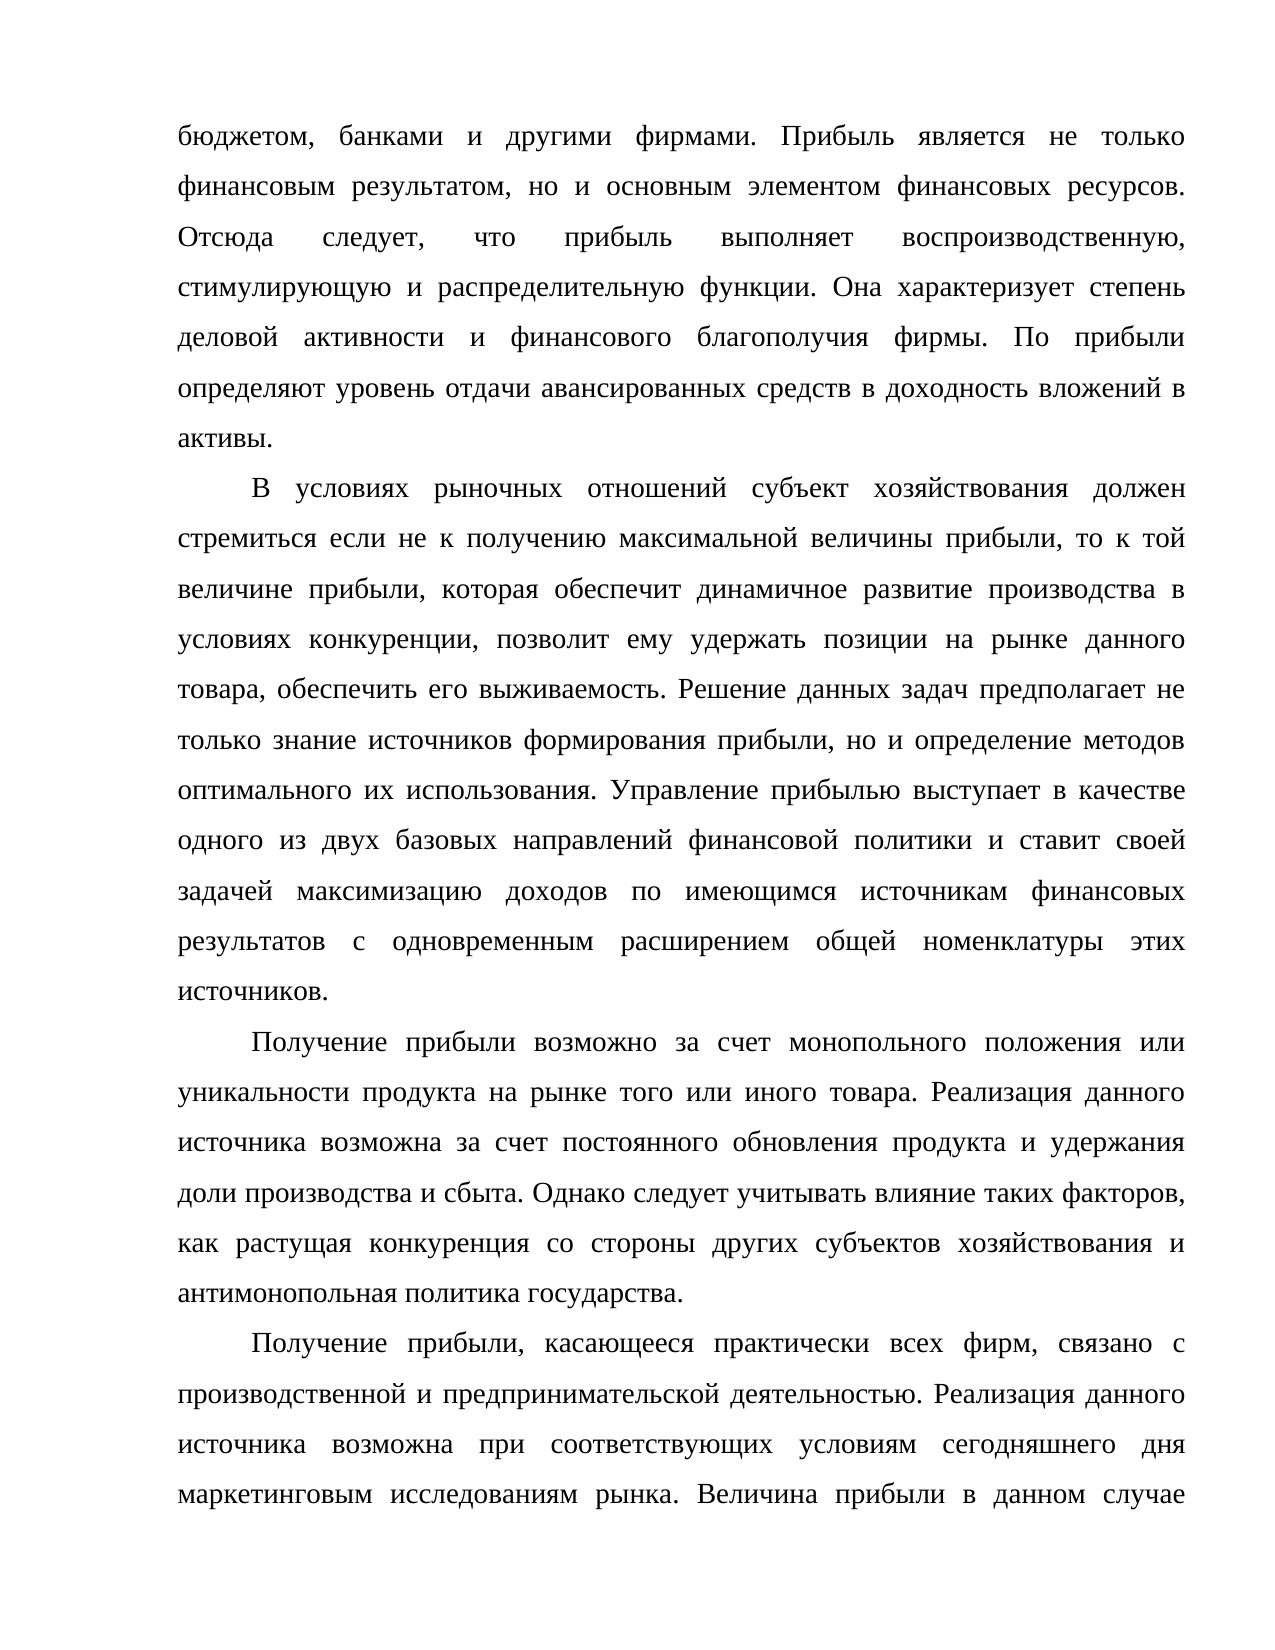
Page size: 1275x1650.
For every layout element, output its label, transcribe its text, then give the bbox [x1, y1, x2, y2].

text Получение прибыли возможно за счет монопольного положения или уникальности продукта на рынке того или иного товара. Реализация данного источника возможна за счет постоянного обновления продукта и удержания доли производства и сбыта. Однако следует учитывать влияние таких факторов, как растущая конкуренция со стороны других субъектов хозяйствования и антимонопольная политика государства. [177, 1024, 1186, 1309]
text В условиях рыночных отношений субъект хозяйствования должен стремиться если не к получению максимальной величины прибыли, то к той величине прибыли, которая обеспечит динамичное развитие производства в условиях конкуренции, позволит ему удержать позиции на рынке данного товара, обеспечить его выживаемость. Решение данных задач предполагает не только знание источников формирования прибыли, но и определение методов оптимального их использования. Управление прибылью выступает в качестве одного из двух базовых направлений финансовой политики и ставит своей задачей максимизацию доходов по имеющимся источникам финансовых результатов с одновременным расширением общей номенклатуры этих источников. [177, 470, 1186, 1007]
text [177, 1326, 1186, 1510]
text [177, 118, 1186, 453]
